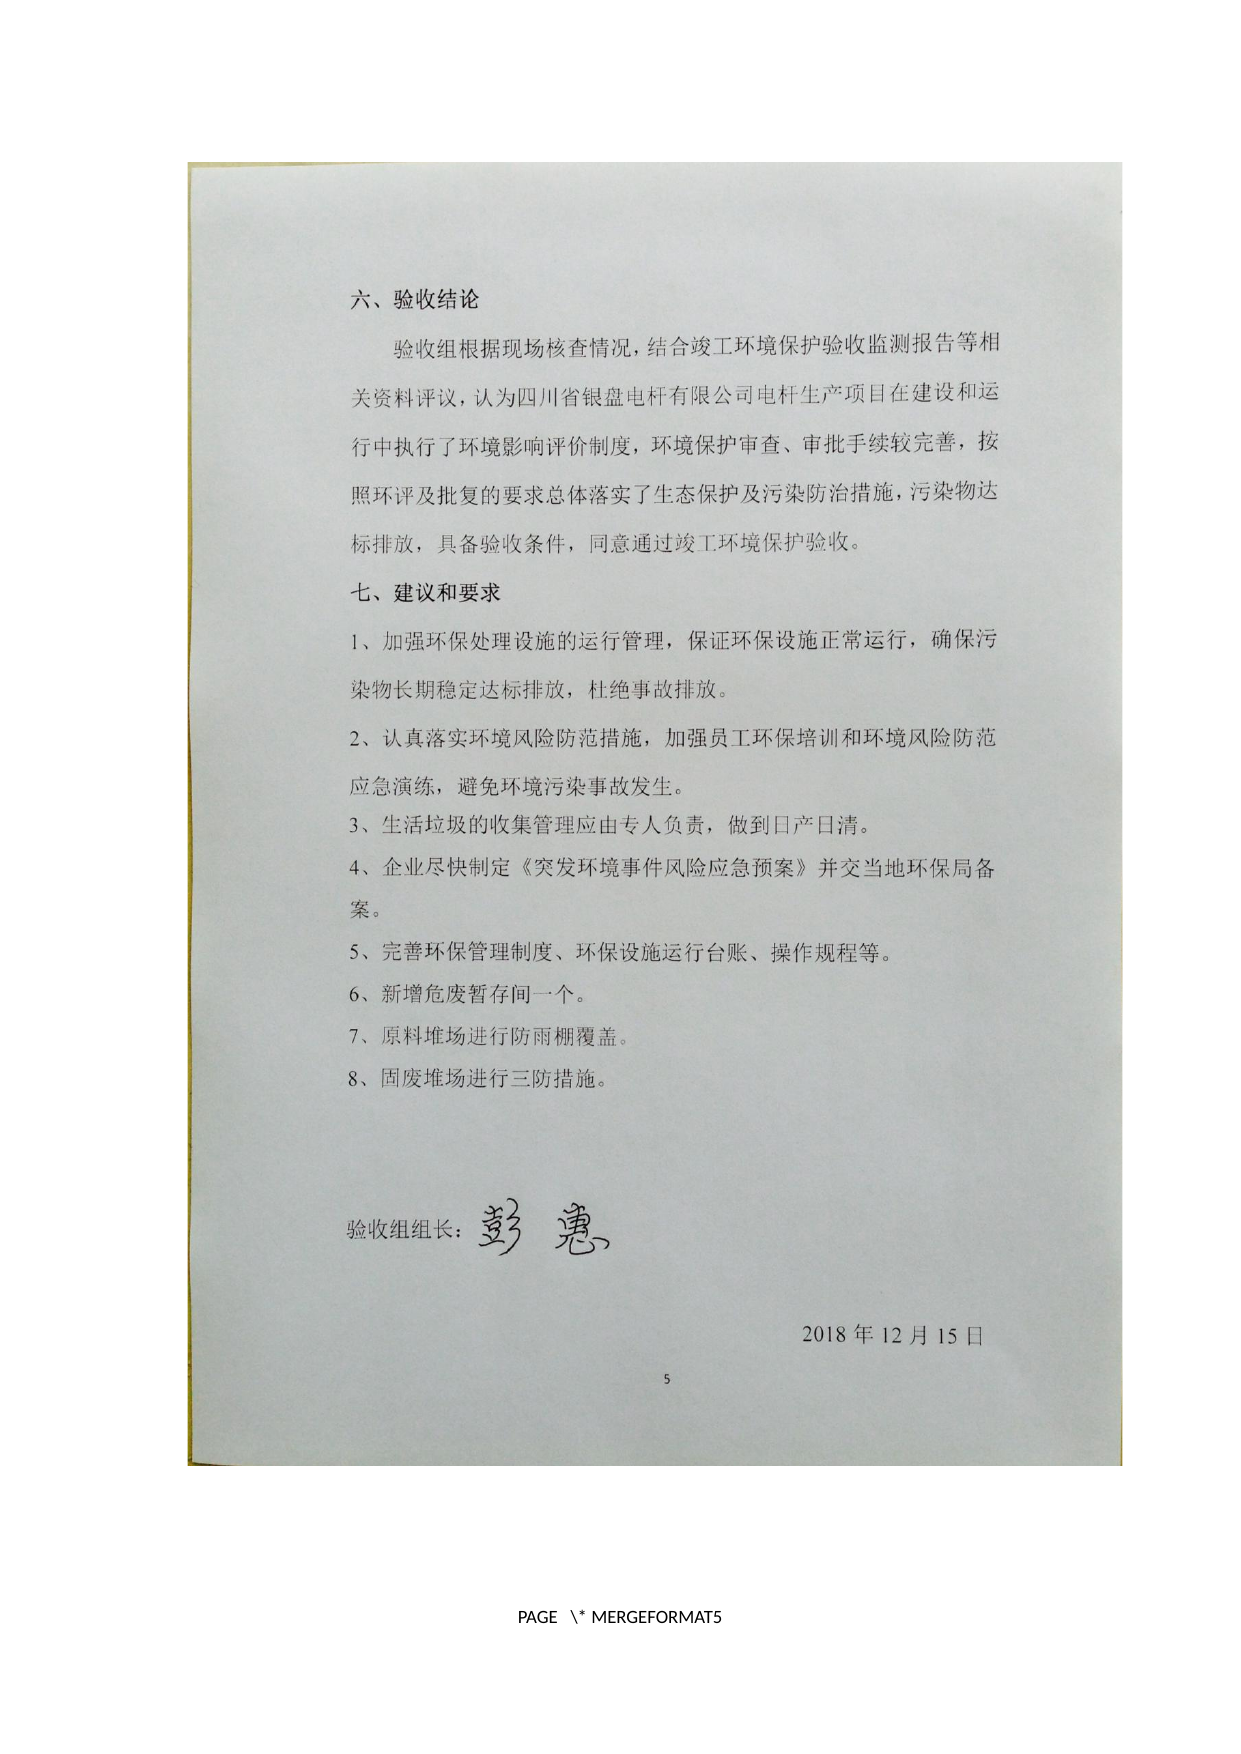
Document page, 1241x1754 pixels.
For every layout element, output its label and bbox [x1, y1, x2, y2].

picture [187, 162, 1123, 1466]
